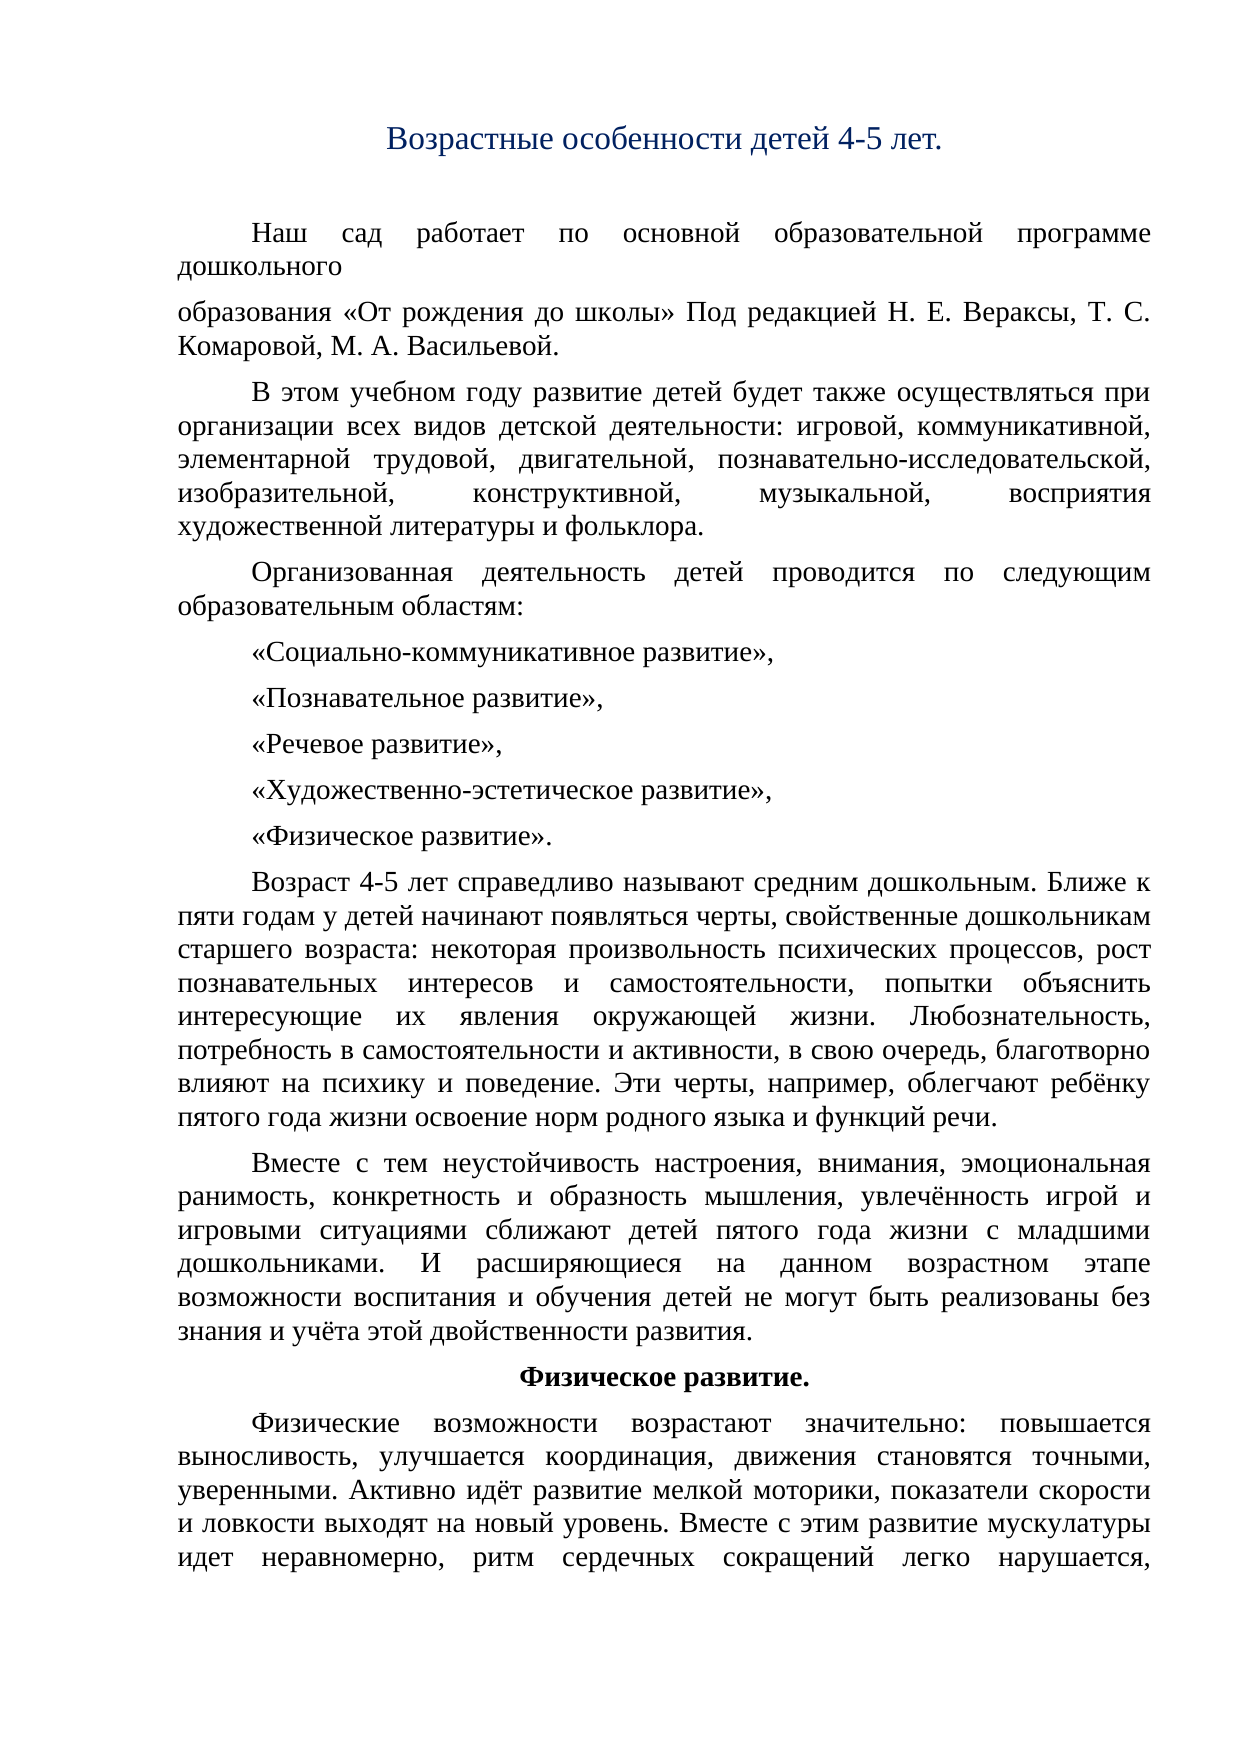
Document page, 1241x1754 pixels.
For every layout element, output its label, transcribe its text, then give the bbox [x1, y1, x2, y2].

text В этом учебном году развитие детей будет также осуществляться при организации всех видов детской деятельности: игровой, коммуникативной, элементарной трудовой, двигательной, познавательно-исследовательской, изобразительной, конструктивной, музыкальной, восприятия художественной литературы и фольклора. [177, 374, 1152, 542]
text «Речевое развитие», [177, 726, 1152, 759]
text Организованная деятельность детей проводится по следующим образовательным областям: [177, 554, 1152, 621]
text образования «От рождения до школы» Под редакцией Н. Е. Вераксы, Т. С. Комаровой, М. А. Васильевой. [177, 294, 1152, 362]
text «Познавательное развитие», [177, 680, 1152, 713]
text «Физическое развитие». [177, 818, 1152, 852]
text «Социально-коммуникативное развитие», [177, 634, 1152, 667]
text «Художественно-эстетическое развитие», [177, 772, 1152, 806]
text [177, 1405, 1152, 1572]
text Наш сад работает по основной образовательной программе дошкольного [177, 215, 1152, 282]
text Возраст 4-5 лет справедливо называют средним дошкольным. Ближе к пяти годам у детей начинают появляться черты, свойственные дошкольникам старшего возраста: некоторая произвольность психических процессов, рост познавательных интересов и самостоятельности, попытки объяснить интересующие их явления окружающей жизни. Любознательность, потребность в самостоятельности и активности, в свою очередь, благотворно влияют на психику и поведение. Эти черты, например, облегчают ребёнку пятого года жизни освоение норм родного языка и функций речи. [177, 864, 1152, 1132]
text Физическое развитие. [177, 1359, 1152, 1392]
text Вместе с тем неустойчивость настроения, внимания, эмоциональная ранимость, конкретность и образность мышления, увлечённость игрой и игровыми ситуациями сближают детей пятого года жизни с младшими дошкольниками. И расширяющиеся на данном возрастном этапе возможности воспитания и обучения детей не могут быть реализованы без знания и учёта этой двойственности развития. [177, 1145, 1152, 1346]
text Возрастные особенности детей 4-5 лет. [177, 118, 1152, 156]
